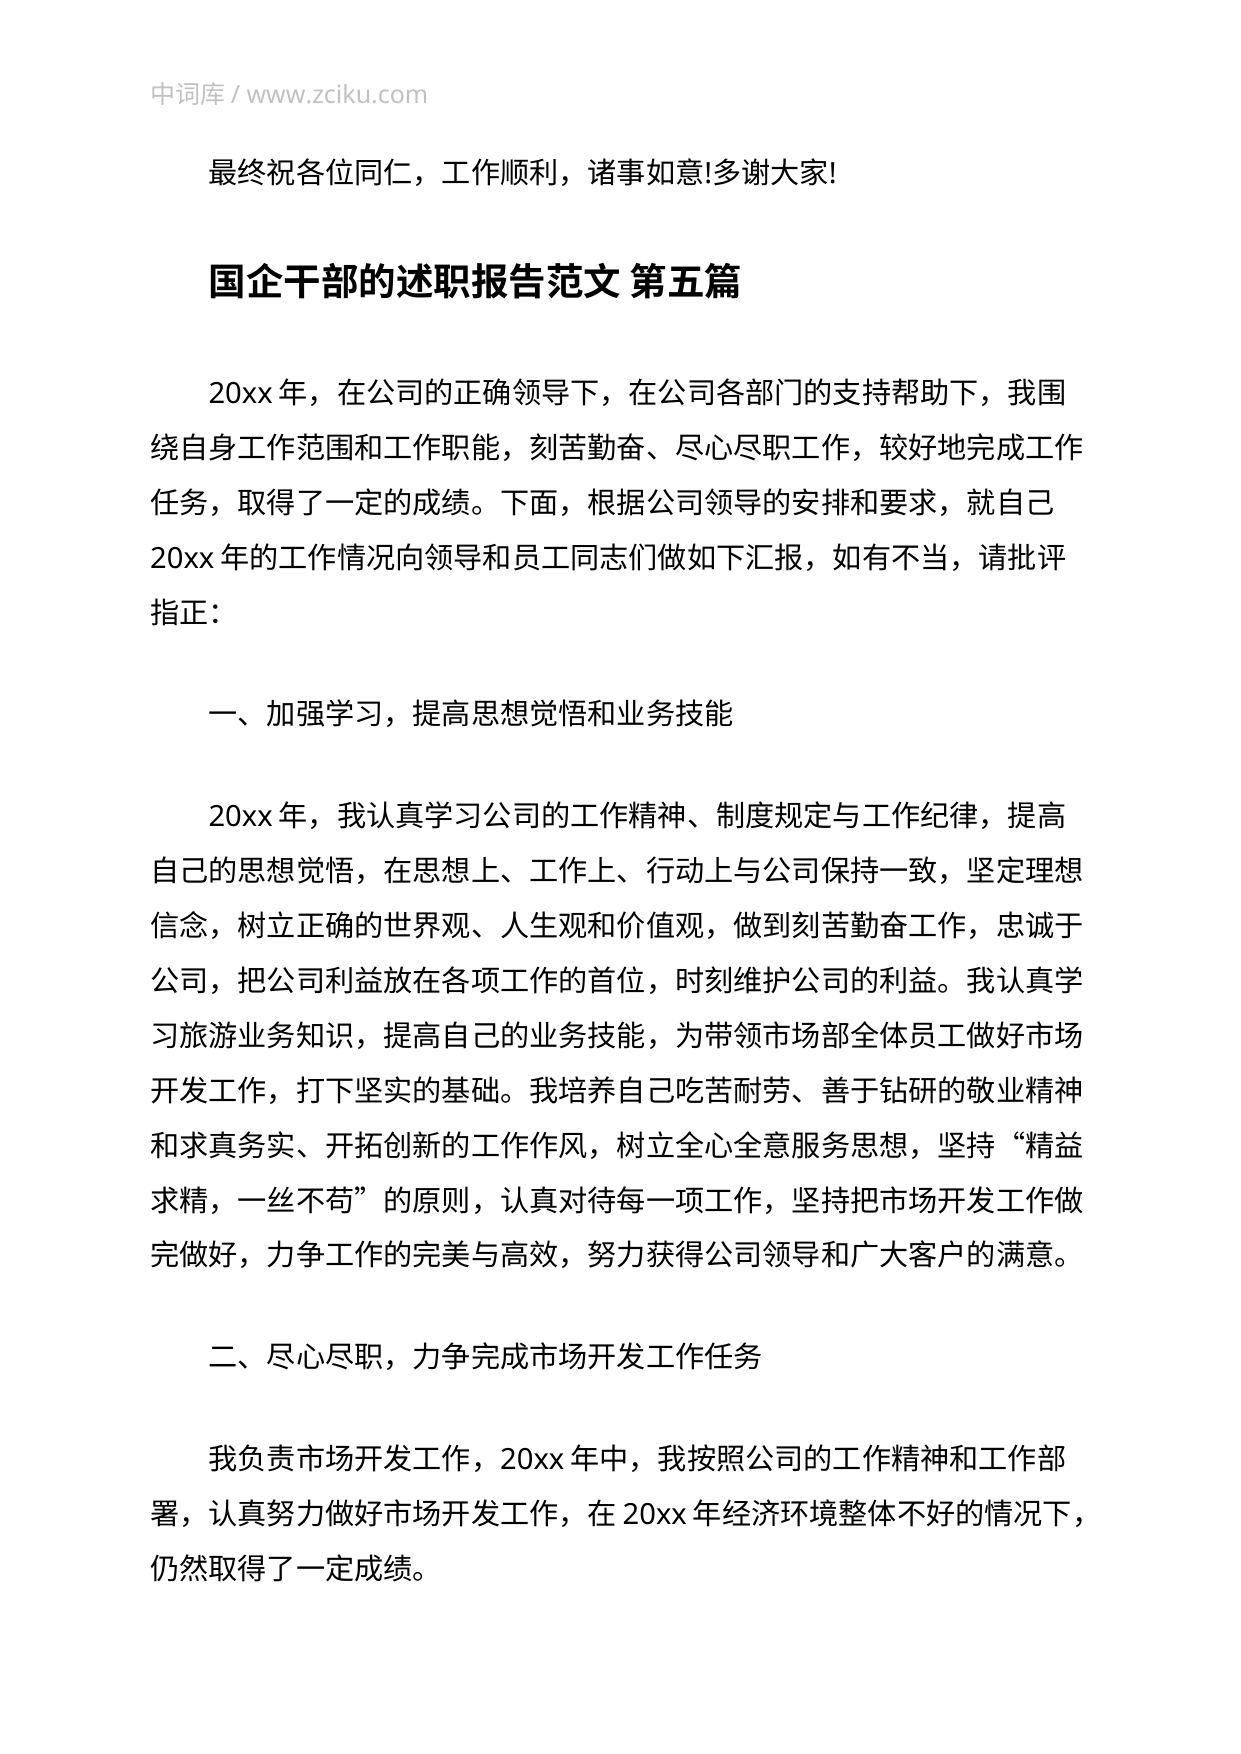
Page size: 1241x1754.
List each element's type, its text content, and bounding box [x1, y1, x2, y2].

text 一、加强学习，提高思想觉悟和业务技能 [150, 691, 1090, 733]
text 20xx年，在公司的正确领导下，在公司各部门的支持帮助下，我围绕自身工作范围和工作职能，刻苦勤奋、尽心尽职工作，较好地完成工作任务，取得了一定的成绩。下面，根据公司领导的安排和要求，就自己20xx年的工作情况向领导和员工同志们做如下汇报，如有不当，请批评指正： [150, 369, 1090, 631]
text 20xx年，我认真学习公司的工作精神、制度规定与工作纪律，提高自己的思想觉悟，在思想上、工作上、行动上与公司保持一致，坚定理想信念，树立正确的世界观、人生观和价值观，做到刻苦勤奋工作，忠诚于公司，把公司利益放在各项工作的首位，时刻维护公司的利益。我认真学习旅游业务知识，提高自己的业务技能，为带领市场部全体员工做好市场开发工作，打下坚实的基础。我培养自己吃苦耐劳、善于钻研的敬业精神和求真务实、开拓创新的工作作风，树立全心全意服务思想，坚持“精益求精，一丝不苟”的原则，认真对待每一项工作，坚持把市场开发工作做完做好，力争工作的完美与高效，努力获得公司领导和广大客户的满意。 [150, 793, 1090, 1274]
text 国企干部的述职报告范文 第五篇 [150, 252, 1090, 306]
text 二、尽心尽职，力争完成市场开发工作任务 [150, 1334, 1090, 1376]
text 我负责市场开发工作，20xx年中，我按照公司的工作精神和工作部署，认真努力做好市场开发工作，在20xx年经济环境整体不好的情况下，仍然取得了一定成绩。 [150, 1436, 1090, 1588]
text 最终祝各位同仁，工作顺利，诸事如意!多谢大家! [150, 150, 1090, 192]
